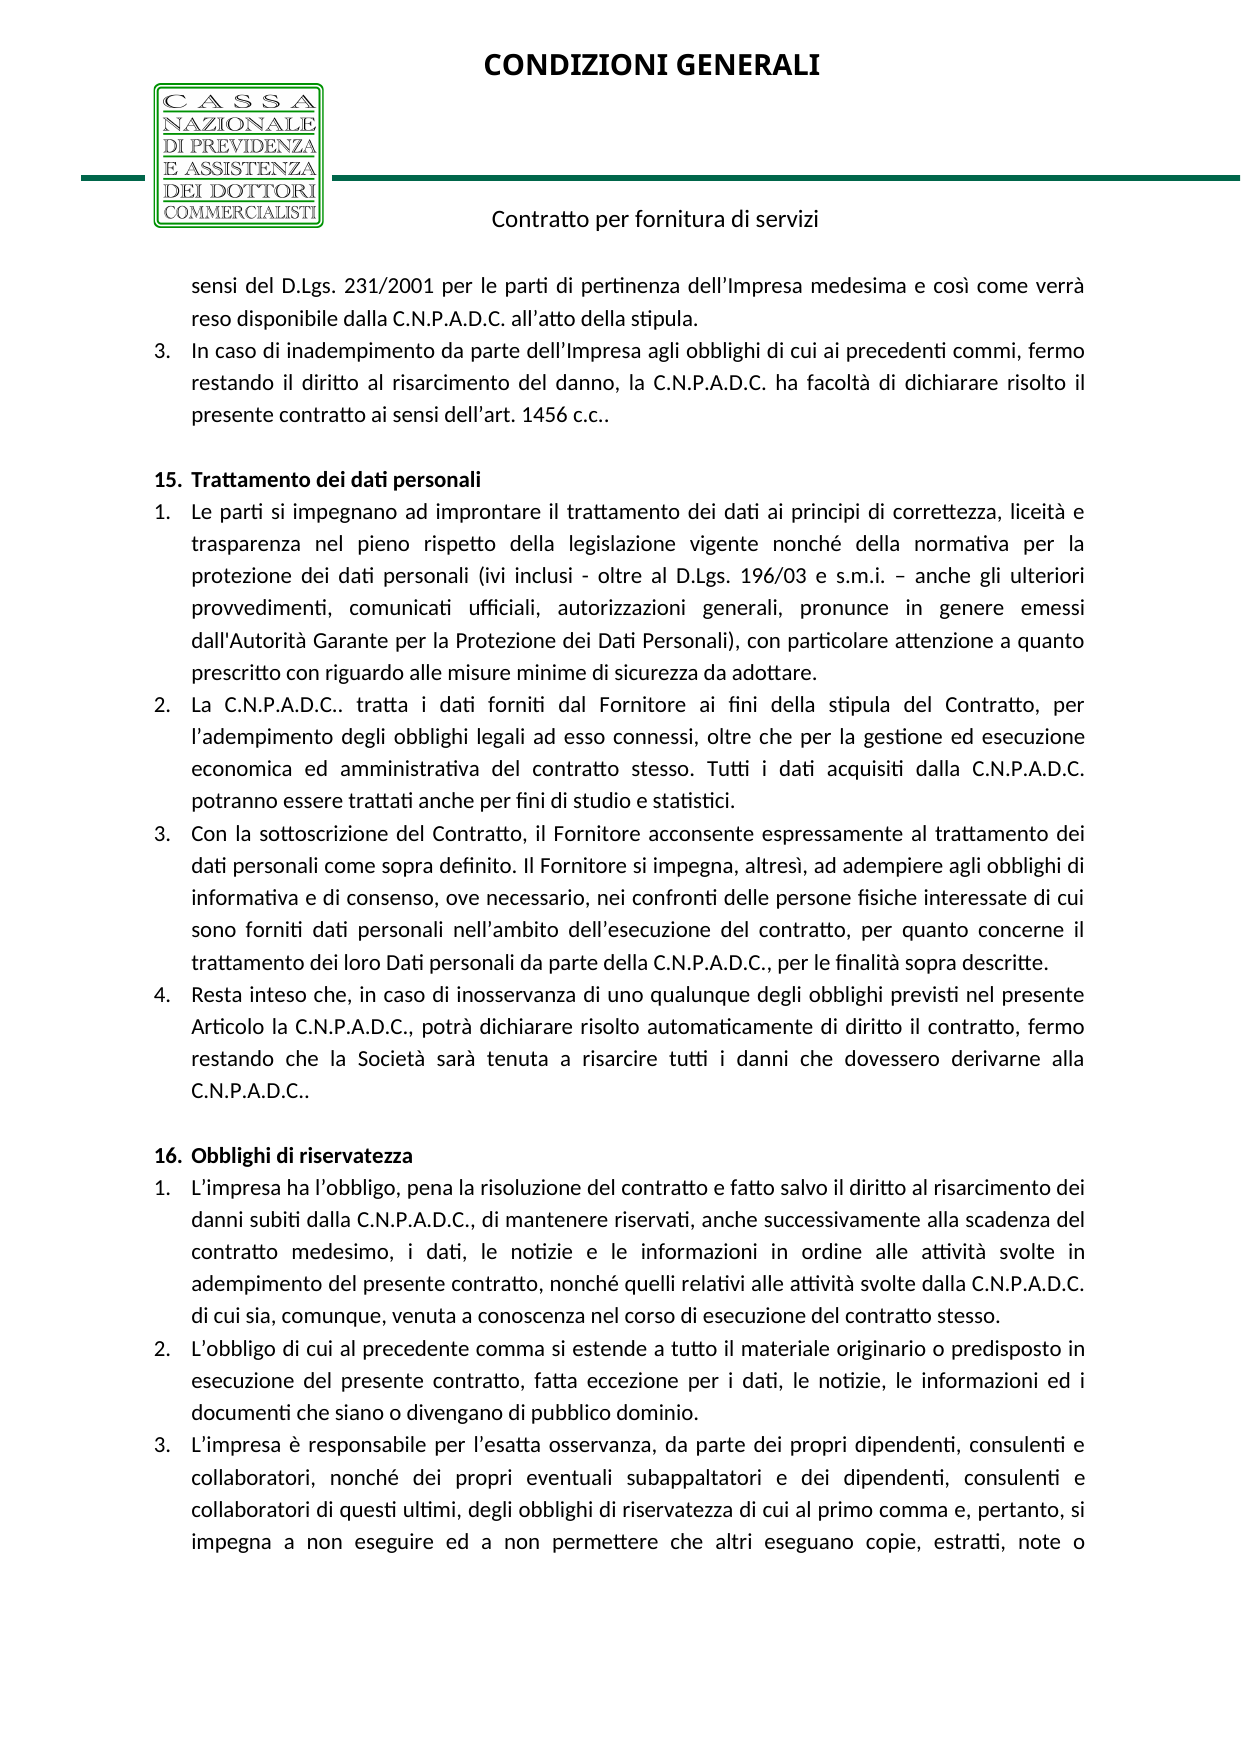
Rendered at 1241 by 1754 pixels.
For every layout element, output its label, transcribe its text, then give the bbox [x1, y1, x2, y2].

list Resta inteso che, in caso di inosservanza di uno qualunque degli obblighi previsti nel presente Articolo la C.N.P.A.D.C., potrà dichiarare risolto automaticamente di diritto il contratto, fermo restando che la Società sarà tenuta a risarcire tutti i danni che dovessero derivarne alla C.N.P.A.D.C.. [153, 980, 1087, 1104]
list Obblighi di riservatezza [153, 1141, 1087, 1169]
list Trattamento dei dati personali [153, 465, 1087, 493]
list In caso di inadempimento da parte dell’Impresa agli obblighi di cui ai precedenti commi, fermo restando il diritto al risarcimento del danno, la C.N.P.A.D.C. ha facoltà di dichiarare risolto il presente contratto ai sensi dell’art. 1456 c.c.. [153, 336, 1087, 428]
list L’impresa ha l’obbligo, pena la risoluzione del contratto e fatto salvo il diritto al risarcimento dei danni subiti dalla C.N.P.A.D.C., di mantenere riservati, anche successivamente alla scadenza del contratto medesimo, i dati, le notizie e le informazioni in ordine alle attività svolte in adempimento del presente contratto, nonché quelli relativi alle attività svolte dalla C.N.P.A.D.C. di cui sia, comunque, venuta a conoscenza nel corso di esecuzione del contratto stesso. [153, 1173, 1087, 1330]
list Con la sottoscrizione del Contratto, il Fornitore acconsente espressamente al trattamento dei dati personali come sopra definito. Il Fornitore si impegna, altresì, ad adempiere agli obblighi di informativa e di consenso, ove necessario, nei confronti delle persone fisiche interessate di cui sono forniti dati personali nell’ambito dell’esecuzione del contratto, per quanto concerne il trattamento dei loro Dati personali da parte della C.N.P.A.D.C., per le finalità sopra descritte. [153, 819, 1087, 976]
list La C.N.P.A.D.C.. tratta i dati forniti dal Fornitore ai fini della stipula del Contratto, per l’adempimento degli obblighi legali ad esso connessi, oltre che per la gestione ed esecuzione economica ed amministrativa del contratto stesso. Tutti i dati acquisiti dalla C.N.P.A.D.C. potranno essere trattati anche per fini di studio e statistici. [153, 690, 1087, 815]
list Le parti si impegnano ad improntare il trattamento dei dati ai principi di correttezza, liceità e trasparenza nel pieno rispetto della legislazione vigente nonché della normativa per la protezione dei dati personali (ivi inclusi - oltre al D.Lgs. 196/03 e s.m.i. – anche gli ulteriori provvedimenti, comunicati ufficiali, autorizzazioni generali, pronunce in genere emessi dall'Autorità Garante per la Protezione dei Dati Personali), con particolare attenzione a quanto prescritto con riguardo alle misure minime di sicurezza da adottare. [153, 497, 1087, 686]
list L’obbligo di cui al precedente comma si estende a tutto il materiale originario o predisposto in esecuzione del presente contratto, fatta eccezione per i dati, le notizie, le informazioni ed i documenti che siano o divengano di pubblico dominio. [153, 1334, 1087, 1426]
picture [153, 83, 324, 228]
